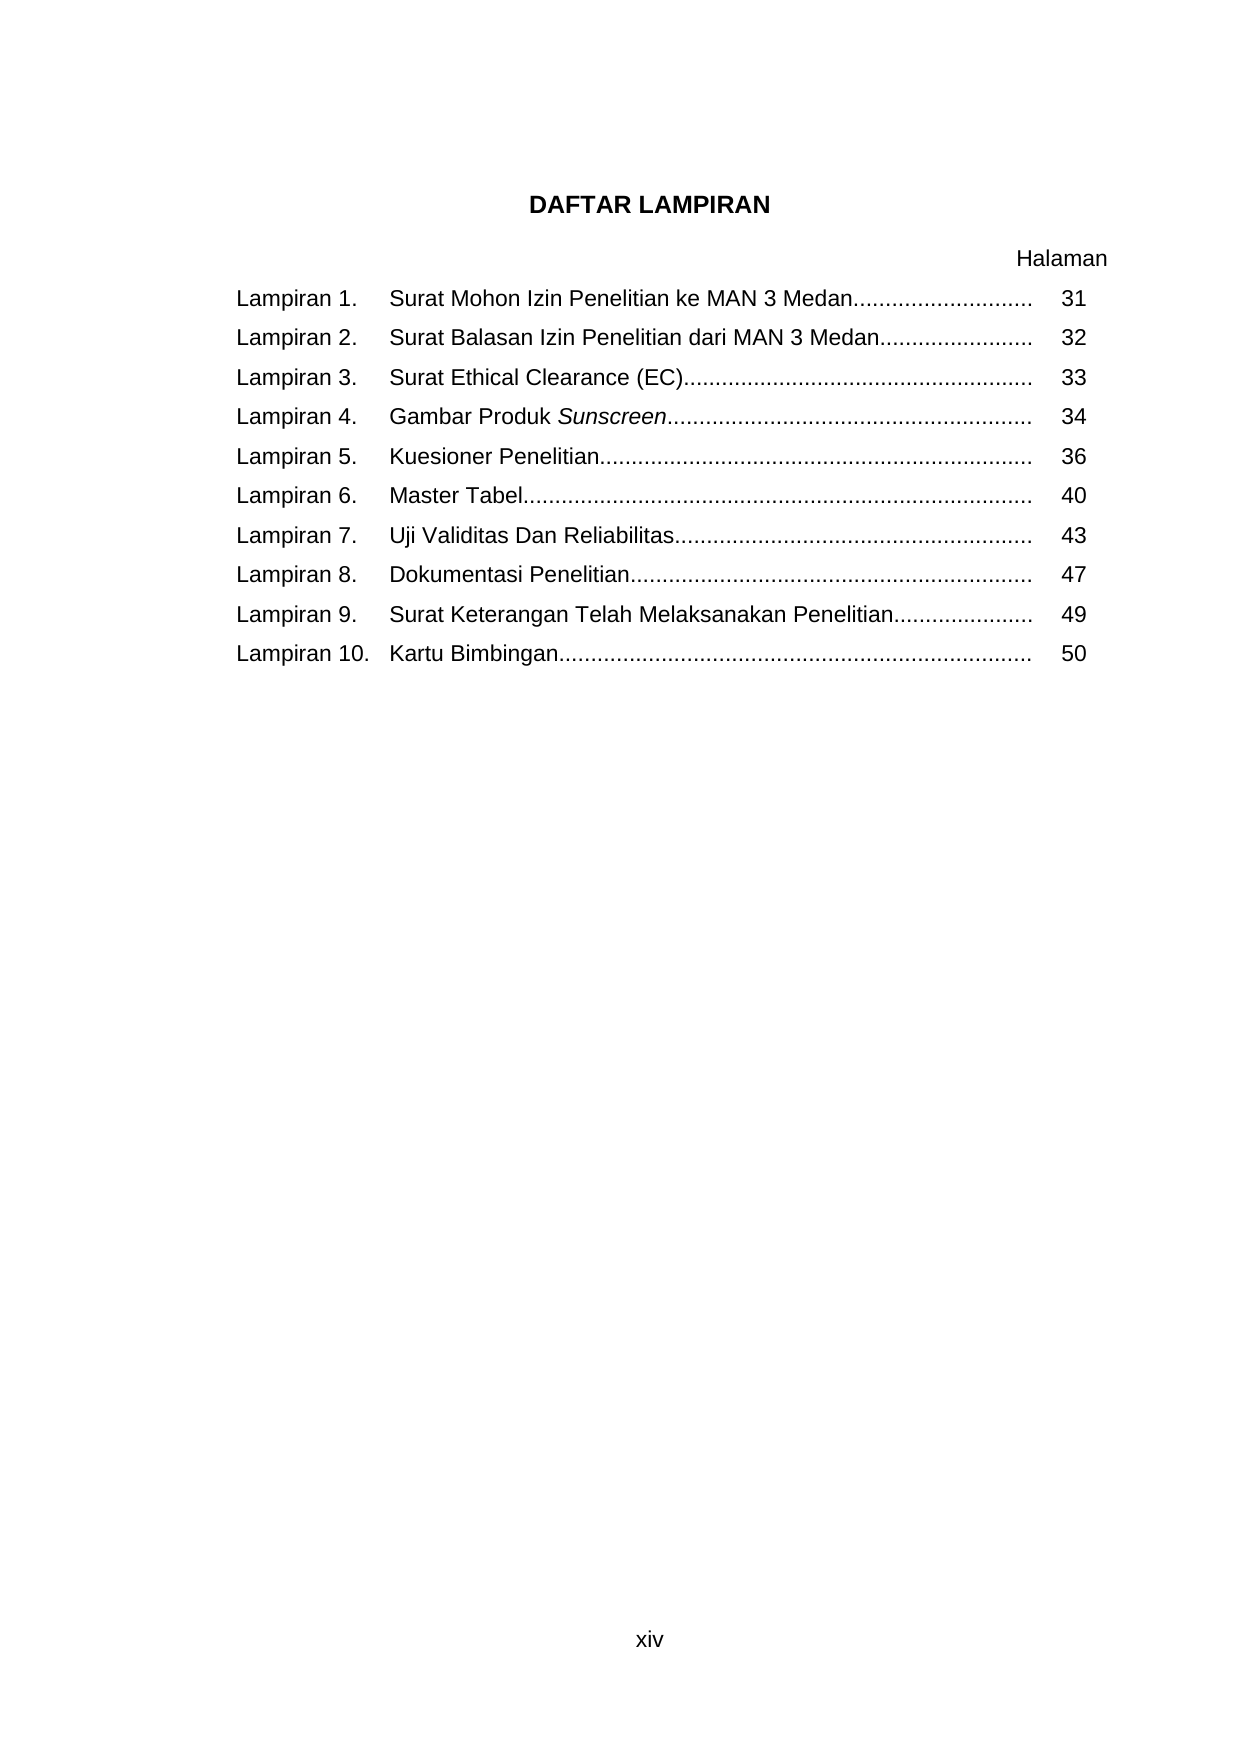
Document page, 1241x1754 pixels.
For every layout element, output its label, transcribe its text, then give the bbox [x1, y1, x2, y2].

text Lampiran 10. Kartu Bimbingan 50 [236, 640, 1093, 666]
text Lampiran 6. Master Tabel 40 [236, 482, 1093, 508]
text Lampiran 2. Surat Balasan Izin Penelitian dari MAN 3 Medan 32 [236, 324, 1093, 351]
text Lampiran 5. Kuesioner Penelitian 36 [236, 443, 1093, 469]
text Lampiran 1. Surat Mohon Izin Penelitian ke MAN 3 Medan 31 [236, 285, 1107, 311]
text Halaman [236, 245, 1107, 272]
subtitle DAFTAR LAMPIRAN [236, 190, 1063, 218]
text Lampiran 3. Surat Ethical Clearance (EC) 33 [236, 364, 1093, 390]
text Lampiran 8. Dokumentasi Penelitian 47 [236, 561, 1093, 587]
text Lampiran 4. Gambar Produk Sunscreen 34 [236, 403, 1093, 429]
text Lampiran 7. Uji Validitas Dan Reliabilitas 43 [236, 522, 1093, 548]
text Lampiran 9. Surat Keterangan Telah Melaksanakan Penelitian 49 [236, 601, 1093, 627]
